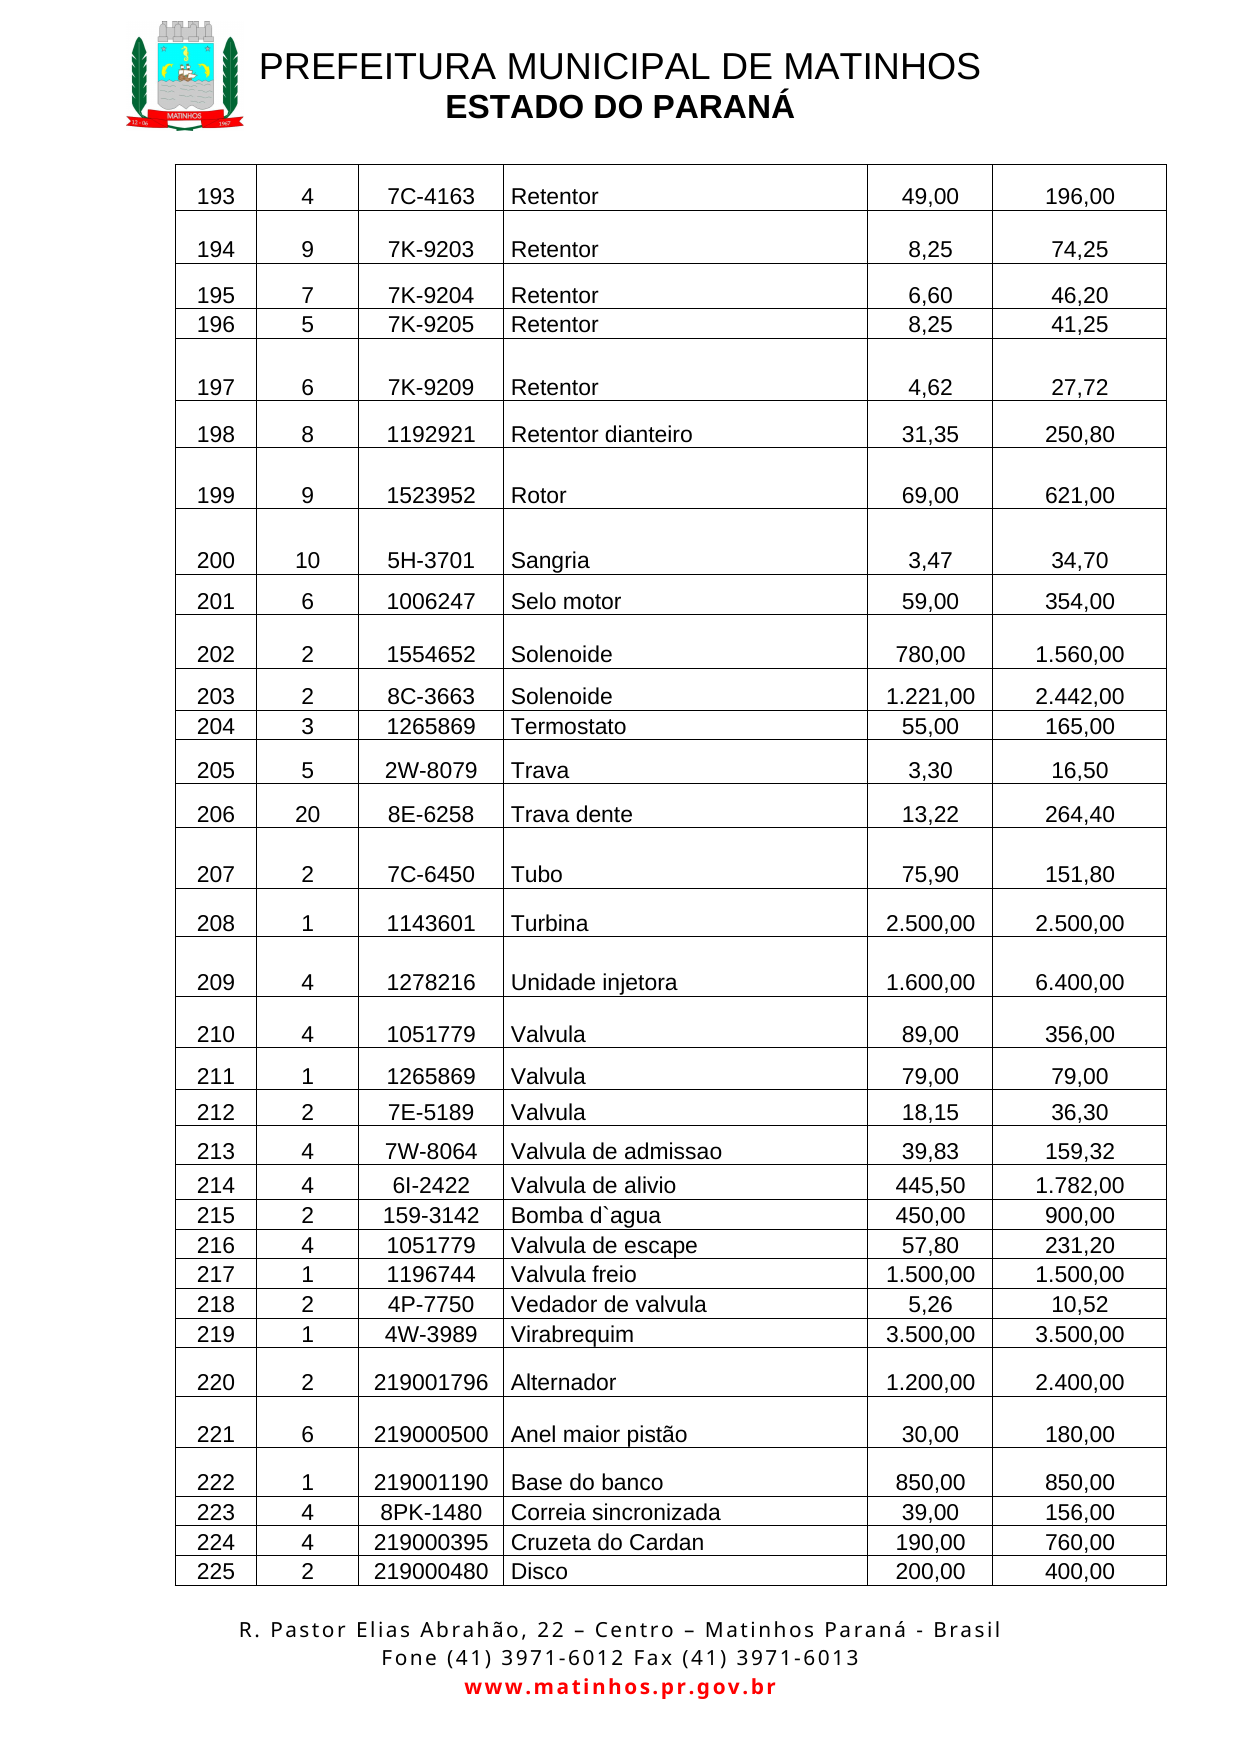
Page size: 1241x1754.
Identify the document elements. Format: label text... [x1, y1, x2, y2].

table_cell 34,70 [993, 509, 1166, 574]
table_cell Valvula de admissao [504, 1126, 867, 1164]
table_cell 27,72 [993, 339, 1166, 400]
table_cell 8,25 [868, 309, 992, 338]
table_cell 4P-7750 [359, 1289, 503, 1317]
table_cell 222 [176, 1448, 256, 1496]
table_cell 3.500,00 [993, 1319, 1166, 1347]
table_cell 6 [257, 575, 358, 614]
table_cell Solenoide [504, 669, 867, 710]
table_cell 3.500,00 [868, 1319, 992, 1347]
table_cell 2 [257, 828, 358, 888]
table_cell Base do banco [504, 1448, 867, 1496]
table_cell Tubo [504, 828, 867, 888]
table_cell 1.600,00 [868, 937, 992, 996]
table_cell 6.400,00 [993, 937, 1166, 996]
table_cell 198 [176, 401, 256, 447]
table_cell Retentor [504, 309, 867, 338]
table_cell 2 [257, 1090, 358, 1125]
table_cell 4W-3989 [359, 1319, 503, 1347]
table_cell 6,60 [868, 264, 992, 308]
table_cell 7W-8064 [359, 1126, 503, 1164]
table_cell 1.500,00 [868, 1259, 992, 1288]
table_cell 200 [176, 509, 256, 574]
table_cell 219 [176, 1319, 256, 1347]
table_cell 264,40 [993, 784, 1166, 827]
table_cell Retentor [504, 264, 867, 308]
table_cell 2 [257, 615, 358, 667]
table_cell 400,00 [993, 1556, 1166, 1585]
table_cell Selo motor [504, 575, 867, 614]
table_cell 7K-9209 [359, 339, 503, 400]
table_cell 1554652 [359, 615, 503, 667]
table_cell 4 [257, 937, 358, 996]
table_cell 3,30 [868, 740, 992, 783]
table_cell 224 [176, 1526, 256, 1555]
table_cell Valvula freio [504, 1259, 867, 1288]
table_cell Retentor [504, 211, 867, 263]
table_cell 209 [176, 937, 256, 996]
table_cell 165,00 [993, 711, 1166, 739]
table_cell 205 [176, 740, 256, 783]
table_cell 445,50 [868, 1165, 992, 1199]
table_cell Valvula de escape [504, 1230, 867, 1258]
table_cell 10,52 [993, 1289, 1166, 1317]
table_cell 46,20 [993, 264, 1166, 308]
table_cell 7 [257, 264, 358, 308]
table_cell 6 [257, 339, 358, 400]
table_cell 6 [257, 1397, 358, 1447]
table_cell 57,80 [868, 1230, 992, 1258]
table_cell 204 [176, 711, 256, 739]
table_cell 151,80 [993, 828, 1166, 888]
table_cell 2W-8079 [359, 740, 503, 783]
table_cell 4 [257, 165, 358, 210]
table_cell 7K-9204 [359, 264, 503, 308]
table_cell 356,00 [993, 997, 1166, 1047]
table_cell 5,26 [868, 1289, 992, 1317]
table_cell 1006247 [359, 575, 503, 614]
table_cell Correia sincronizada [504, 1497, 867, 1525]
table_cell 5H-3701 [359, 509, 503, 574]
table_cell 203 [176, 669, 256, 710]
table_cell 4 [257, 1126, 358, 1164]
picture [126, 21, 244, 131]
table_cell 1265869 [359, 711, 503, 739]
table_cell 621,00 [993, 448, 1166, 508]
table_cell 30,00 [868, 1397, 992, 1447]
table_cell 219000500 [359, 1397, 503, 1447]
table_cell 1051779 [359, 997, 503, 1047]
table_cell Retentor dianteiro [504, 401, 867, 447]
table_cell 9 [257, 448, 358, 508]
table_cell 1.221,00 [868, 669, 992, 710]
table_cell 31,35 [868, 401, 992, 447]
table_cell 199 [176, 448, 256, 508]
table_cell 221 [176, 1397, 256, 1447]
table_cell Solenoide [504, 615, 867, 667]
table_cell 1192921 [359, 401, 503, 447]
table_cell 201 [176, 575, 256, 614]
table_cell 850,00 [993, 1448, 1166, 1496]
table_cell 202 [176, 615, 256, 667]
table_cell 4 [257, 1165, 358, 1199]
table_cell Disco [504, 1556, 867, 1585]
table_cell 450,00 [868, 1200, 992, 1228]
table_cell 2.442,00 [993, 669, 1166, 710]
table_cell 219001796 [359, 1348, 503, 1396]
table_cell 59,00 [868, 575, 992, 614]
table_cell 7C-4163 [359, 165, 503, 210]
table_cell 354,00 [993, 575, 1166, 614]
table_cell 218 [176, 1289, 256, 1317]
table_cell 1265869 [359, 1048, 503, 1089]
table_cell 36,30 [993, 1090, 1166, 1125]
table_cell 195 [176, 264, 256, 308]
table_cell 13,22 [868, 784, 992, 827]
table_cell 69,00 [868, 448, 992, 508]
table_cell Rotor [504, 448, 867, 508]
table_cell 10 [257, 509, 358, 574]
table_cell 16,50 [993, 740, 1166, 783]
table_cell 8PK-1480 [359, 1497, 503, 1525]
table_cell 4,62 [868, 339, 992, 400]
table_cell 900,00 [993, 1200, 1166, 1228]
table_cell 219000480 [359, 1556, 503, 1585]
table_cell 7C-6450 [359, 828, 503, 888]
table_cell 4 [257, 997, 358, 1047]
table_cell 2 [257, 1556, 358, 1585]
table_cell 39,83 [868, 1126, 992, 1164]
table_cell 780,00 [868, 615, 992, 667]
table_cell 216 [176, 1230, 256, 1258]
table_cell 1196744 [359, 1259, 503, 1288]
table_cell 194 [176, 211, 256, 263]
table_cell 214 [176, 1165, 256, 1199]
table_cell 4 [257, 1526, 358, 1555]
table_cell 219001190 [359, 1448, 503, 1496]
table_cell Termostato [504, 711, 867, 739]
table_cell 223 [176, 1497, 256, 1525]
table_cell Valvula [504, 1048, 867, 1089]
table_cell 2 [257, 1348, 358, 1396]
table_cell 213 [176, 1126, 256, 1164]
table_cell 2.500,00 [868, 889, 992, 936]
table_cell Trava [504, 740, 867, 783]
table_cell 1278216 [359, 937, 503, 996]
table_cell 250,80 [993, 401, 1166, 447]
table_cell 2 [257, 1200, 358, 1228]
table_cell 207 [176, 828, 256, 888]
table_cell Retentor [504, 165, 867, 210]
table_cell 2 [257, 669, 358, 710]
table_cell 4 [257, 1497, 358, 1525]
table_cell 49,00 [868, 165, 992, 210]
table_cell 220 [176, 1348, 256, 1396]
table_cell 1 [257, 1259, 358, 1288]
table_cell 8E-6258 [359, 784, 503, 827]
table_cell 8,25 [868, 211, 992, 263]
table_cell 211 [176, 1048, 256, 1089]
table_cell 159-3142 [359, 1200, 503, 1228]
table_cell 1051779 [359, 1230, 503, 1258]
table_cell 225 [176, 1556, 256, 1585]
table_cell Valvula de alivio [504, 1165, 867, 1199]
table_cell 1523952 [359, 448, 503, 508]
table_cell 5 [257, 740, 358, 783]
table_cell 196,00 [993, 165, 1166, 210]
table_cell 206 [176, 784, 256, 827]
table_cell 217 [176, 1259, 256, 1288]
table_cell 190,00 [868, 1526, 992, 1555]
table_cell 210 [176, 997, 256, 1047]
table_cell 41,25 [993, 309, 1166, 338]
table_cell Vedador de valvula [504, 1289, 867, 1317]
table_cell 196 [176, 309, 256, 338]
table_cell 760,00 [993, 1526, 1166, 1555]
table_cell 219000395 [359, 1526, 503, 1555]
table_cell 1143601 [359, 889, 503, 936]
table_cell 212 [176, 1090, 256, 1125]
table_cell 1.782,00 [993, 1165, 1166, 1199]
table_cell Valvula [504, 1090, 867, 1125]
table_cell 156,00 [993, 1497, 1166, 1525]
table_cell 3,47 [868, 509, 992, 574]
table_cell 850,00 [868, 1448, 992, 1496]
table_cell Turbina [504, 889, 867, 936]
table_cell 2.400,00 [993, 1348, 1166, 1396]
table_cell Anel maior pistão [504, 1397, 867, 1447]
table_cell 8 [257, 401, 358, 447]
table_cell 1 [257, 889, 358, 936]
table_cell 79,00 [868, 1048, 992, 1089]
table_cell 5 [257, 309, 358, 338]
table_cell 200,00 [868, 1556, 992, 1585]
table_cell 3 [257, 711, 358, 739]
table_cell 1.200,00 [868, 1348, 992, 1396]
table_cell 231,20 [993, 1230, 1166, 1258]
table_cell 215 [176, 1200, 256, 1228]
table_cell 89,00 [868, 997, 992, 1047]
table_cell 7E-5189 [359, 1090, 503, 1125]
table_cell Trava dente [504, 784, 867, 827]
table_cell 197 [176, 339, 256, 400]
table_cell 7K-9205 [359, 309, 503, 338]
table_cell Retentor [504, 339, 867, 400]
table_cell 4 [257, 1230, 358, 1258]
table_cell 1 [257, 1048, 358, 1089]
table_cell 79,00 [993, 1048, 1166, 1089]
table_cell 1.500,00 [993, 1259, 1166, 1288]
table_cell 74,25 [993, 211, 1166, 263]
table_cell 1 [257, 1448, 358, 1496]
table_cell 193 [176, 165, 256, 210]
table_cell 18,15 [868, 1090, 992, 1125]
table_cell 9 [257, 211, 358, 263]
table_cell 20 [257, 784, 358, 827]
table_cell Bomba d`agua [504, 1200, 867, 1228]
table_cell 8C-3663 [359, 669, 503, 710]
table_cell 159,32 [993, 1126, 1166, 1164]
table_cell 75,90 [868, 828, 992, 888]
table_cell 2 [257, 1289, 358, 1317]
table_cell 180,00 [993, 1397, 1166, 1447]
table_cell 7K-9203 [359, 211, 503, 263]
table_cell Sangria [504, 509, 867, 574]
table_cell 208 [176, 889, 256, 936]
table_cell Virabrequim [504, 1319, 867, 1347]
table_cell 55,00 [868, 711, 992, 739]
table_cell Valvula [504, 997, 867, 1047]
table_cell 1.560,00 [993, 615, 1166, 667]
table_cell 2.500,00 [993, 889, 1166, 936]
table_cell 1 [257, 1319, 358, 1347]
table_cell 39,00 [868, 1497, 992, 1525]
table_cell Alternador [504, 1348, 867, 1396]
table_cell Cruzeta do Cardan [504, 1526, 867, 1555]
table_cell 6I-2422 [359, 1165, 503, 1199]
table_cell Unidade injetora [504, 937, 867, 996]
